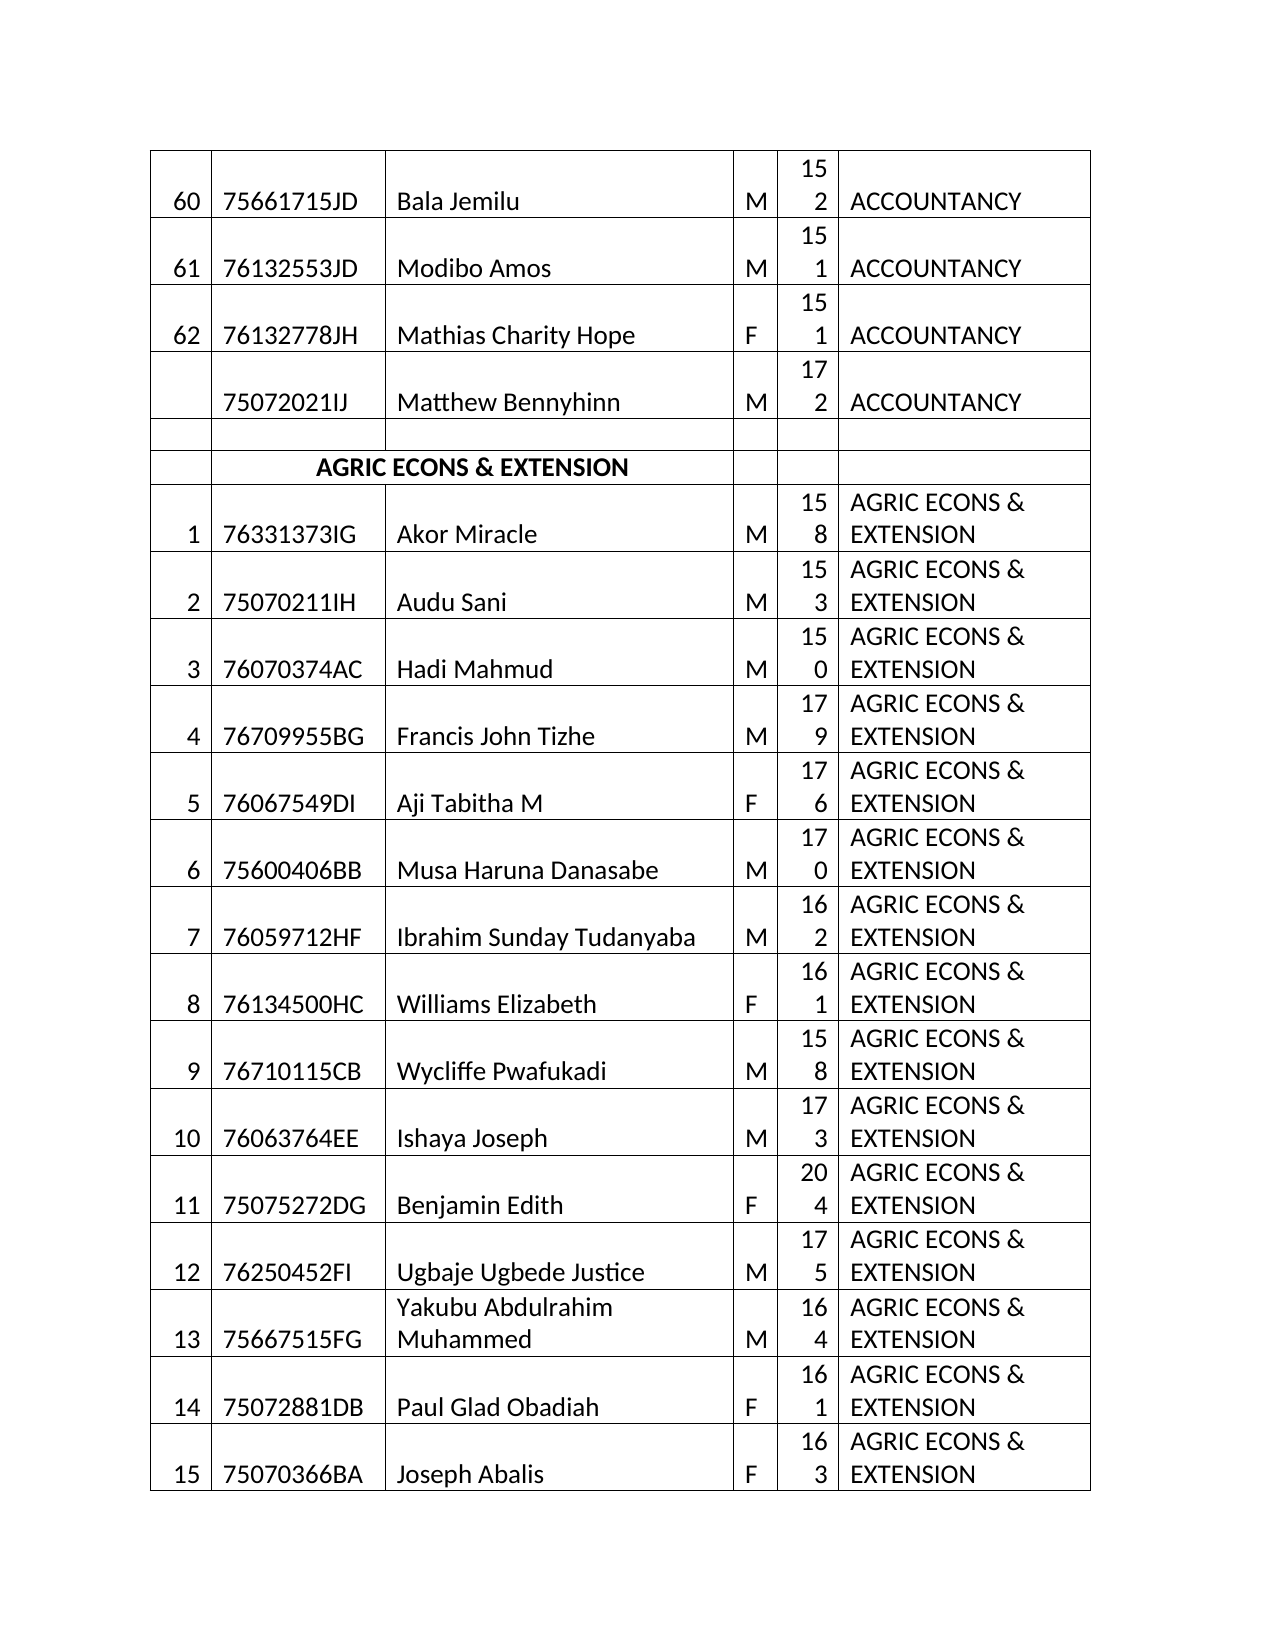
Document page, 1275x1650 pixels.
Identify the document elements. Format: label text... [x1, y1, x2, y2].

table_cell Akor Miracle [386, 485, 733, 551]
table_cell 76250452FI [212, 1223, 385, 1289]
table_cell [778, 419, 838, 449]
table_cell 75072881DB [212, 1357, 385, 1423]
table_cell 76710115CB [212, 1021, 385, 1087]
table_cell Ibrahim Sunday Tudanyaba [386, 887, 733, 953]
table_cell M [734, 686, 777, 752]
table_cell 76331373IG [212, 485, 385, 551]
table_cell AGRIC ECONS & EXTENSION [839, 1089, 1090, 1154]
table_cell 175 [778, 1223, 838, 1289]
table_cell M [734, 887, 777, 953]
table_cell M [734, 151, 777, 217]
table_cell 13 [151, 1290, 211, 1356]
table_cell AGRIC ECONS & EXTENSION [212, 451, 733, 484]
table_cell Francis John Tizhe [386, 686, 733, 752]
table_cell F [734, 1424, 777, 1490]
table_cell AGRIC ECONS & EXTENSION [839, 1156, 1090, 1222]
table_cell 14 [151, 1357, 211, 1423]
table_cell Paul Glad Obadiah [386, 1357, 733, 1423]
table_cell M [734, 485, 777, 551]
table_cell 158 [778, 1021, 838, 1087]
table_cell 161 [778, 1357, 838, 1423]
table_cell AGRIC ECONS & EXTENSION [839, 1290, 1090, 1356]
table_cell F [734, 954, 777, 1020]
table_cell 163 [778, 1424, 838, 1490]
table_cell AGRIC ECONS & EXTENSION [839, 686, 1090, 752]
table_cell F [734, 285, 777, 351]
table_cell Hadi Mahmud [386, 619, 733, 685]
table_cell 75600406BB [212, 820, 385, 886]
table_cell 4 [151, 686, 211, 752]
table_cell 75667515FG [212, 1290, 385, 1356]
table_cell 204 [778, 1156, 838, 1222]
table_cell ACCOUNTANCY [839, 352, 1090, 418]
table_cell [386, 419, 733, 449]
table_cell M [734, 1089, 777, 1154]
table_cell F [734, 753, 777, 819]
table_cell 151 [778, 218, 838, 284]
table_cell 162 [778, 887, 838, 953]
table_cell 1 [151, 485, 211, 551]
table_cell 76134500HC [212, 954, 385, 1020]
table_cell 8 [151, 954, 211, 1020]
table_cell 75072021IJ [212, 352, 385, 418]
table_cell M [734, 1223, 777, 1289]
table_cell 150 [778, 619, 838, 685]
table_cell Yakubu Abdulrahim Muhammed [386, 1290, 733, 1356]
table_cell M [734, 619, 777, 685]
table_cell ACCOUNTANCY [839, 218, 1090, 284]
table_cell 76067549DI [212, 753, 385, 819]
table_cell 76132553JD [212, 218, 385, 284]
table_cell 7 [151, 887, 211, 953]
table_cell Wycliffe Pwafukadi [386, 1021, 733, 1087]
table_cell 176 [778, 753, 838, 819]
table_cell 9 [151, 1021, 211, 1087]
table_cell [839, 419, 1090, 449]
table_cell M [734, 218, 777, 284]
table_cell [734, 419, 777, 449]
table_cell 10 [151, 1089, 211, 1154]
table_cell 76063764EE [212, 1089, 385, 1154]
table_cell 11 [151, 1156, 211, 1222]
table_cell M [734, 820, 777, 886]
table_cell AGRIC ECONS & EXTENSION [839, 1357, 1090, 1423]
table_cell [151, 451, 211, 484]
table_cell 75075272DG [212, 1156, 385, 1222]
table_cell Aji Tabitha M [386, 753, 733, 819]
table_cell AGRIC ECONS & EXTENSION [839, 887, 1090, 953]
table_cell AGRIC ECONS & EXTENSION [839, 485, 1090, 551]
table_cell Audu Sani [386, 552, 733, 618]
table_cell 75070366BA [212, 1424, 385, 1490]
table_cell 164 [778, 1290, 838, 1356]
table_cell [151, 419, 211, 449]
table_cell AGRIC ECONS & EXTENSION [839, 619, 1090, 685]
table_cell M [734, 1290, 777, 1356]
table_cell 3 [151, 619, 211, 685]
table_cell AGRIC ECONS & EXTENSION [839, 820, 1090, 886]
table_cell 5 [151, 753, 211, 819]
table_cell Williams Elizabeth [386, 954, 733, 1020]
table_cell 15 [151, 1424, 211, 1490]
table_cell 158 [778, 485, 838, 551]
table_cell AGRIC ECONS & EXTENSION [839, 1223, 1090, 1289]
table_cell Musa Haruna Danasabe [386, 820, 733, 886]
table_cell F [734, 1156, 777, 1222]
table_cell AGRIC ECONS & EXTENSION [839, 753, 1090, 819]
table_cell 173 [778, 1089, 838, 1154]
table_cell 151 [778, 285, 838, 351]
table_cell 76059712HF [212, 887, 385, 953]
table_cell 2 [151, 552, 211, 618]
table_cell AGRIC ECONS & EXTENSION [839, 1021, 1090, 1087]
table_cell 179 [778, 686, 838, 752]
table_cell M [734, 1021, 777, 1087]
table_cell 76132778JH [212, 285, 385, 351]
table_cell AGRIC ECONS & EXTENSION [839, 954, 1090, 1020]
table_cell F [734, 1357, 777, 1423]
table_cell 76070374AC [212, 619, 385, 685]
table_cell 170 [778, 820, 838, 886]
table_cell AGRIC ECONS & EXTENSION [839, 1424, 1090, 1490]
table_cell 172 [778, 352, 838, 418]
table_cell M [734, 552, 777, 618]
table_cell 76709955BG [212, 686, 385, 752]
table_cell Bala Jemilu [386, 151, 733, 217]
table_cell AGRIC ECONS & EXTENSION [839, 552, 1090, 618]
table_cell Benjamin Edith [386, 1156, 733, 1222]
table_cell Mathias Charity Hope [386, 285, 733, 351]
table_cell 61 [151, 218, 211, 284]
table_cell ACCOUNTANCY [839, 285, 1090, 351]
table_cell [839, 451, 1090, 484]
table_cell M [734, 352, 777, 418]
table_cell Matthew Bennyhinn [386, 352, 733, 418]
table_cell 60 [151, 151, 211, 217]
table_cell [212, 419, 385, 449]
table_cell ACCOUNTANCY [839, 151, 1090, 217]
table_cell [778, 451, 838, 484]
table_cell 161 [778, 954, 838, 1020]
table_cell Ishaya Joseph [386, 1089, 733, 1154]
table_cell Joseph Abalis [386, 1424, 733, 1490]
table_cell 75661715JD [212, 151, 385, 217]
table_cell 12 [151, 1223, 211, 1289]
table_cell 153 [778, 552, 838, 618]
table_cell [151, 352, 211, 418]
table_cell 62 [151, 285, 211, 351]
table_cell 75070211IH [212, 552, 385, 618]
table_cell 6 [151, 820, 211, 886]
table_cell Modibo Amos [386, 218, 733, 284]
table_cell 152 [778, 151, 838, 217]
table_cell [734, 451, 777, 484]
table_cell Ugbaje Ugbede Justice [386, 1223, 733, 1289]
